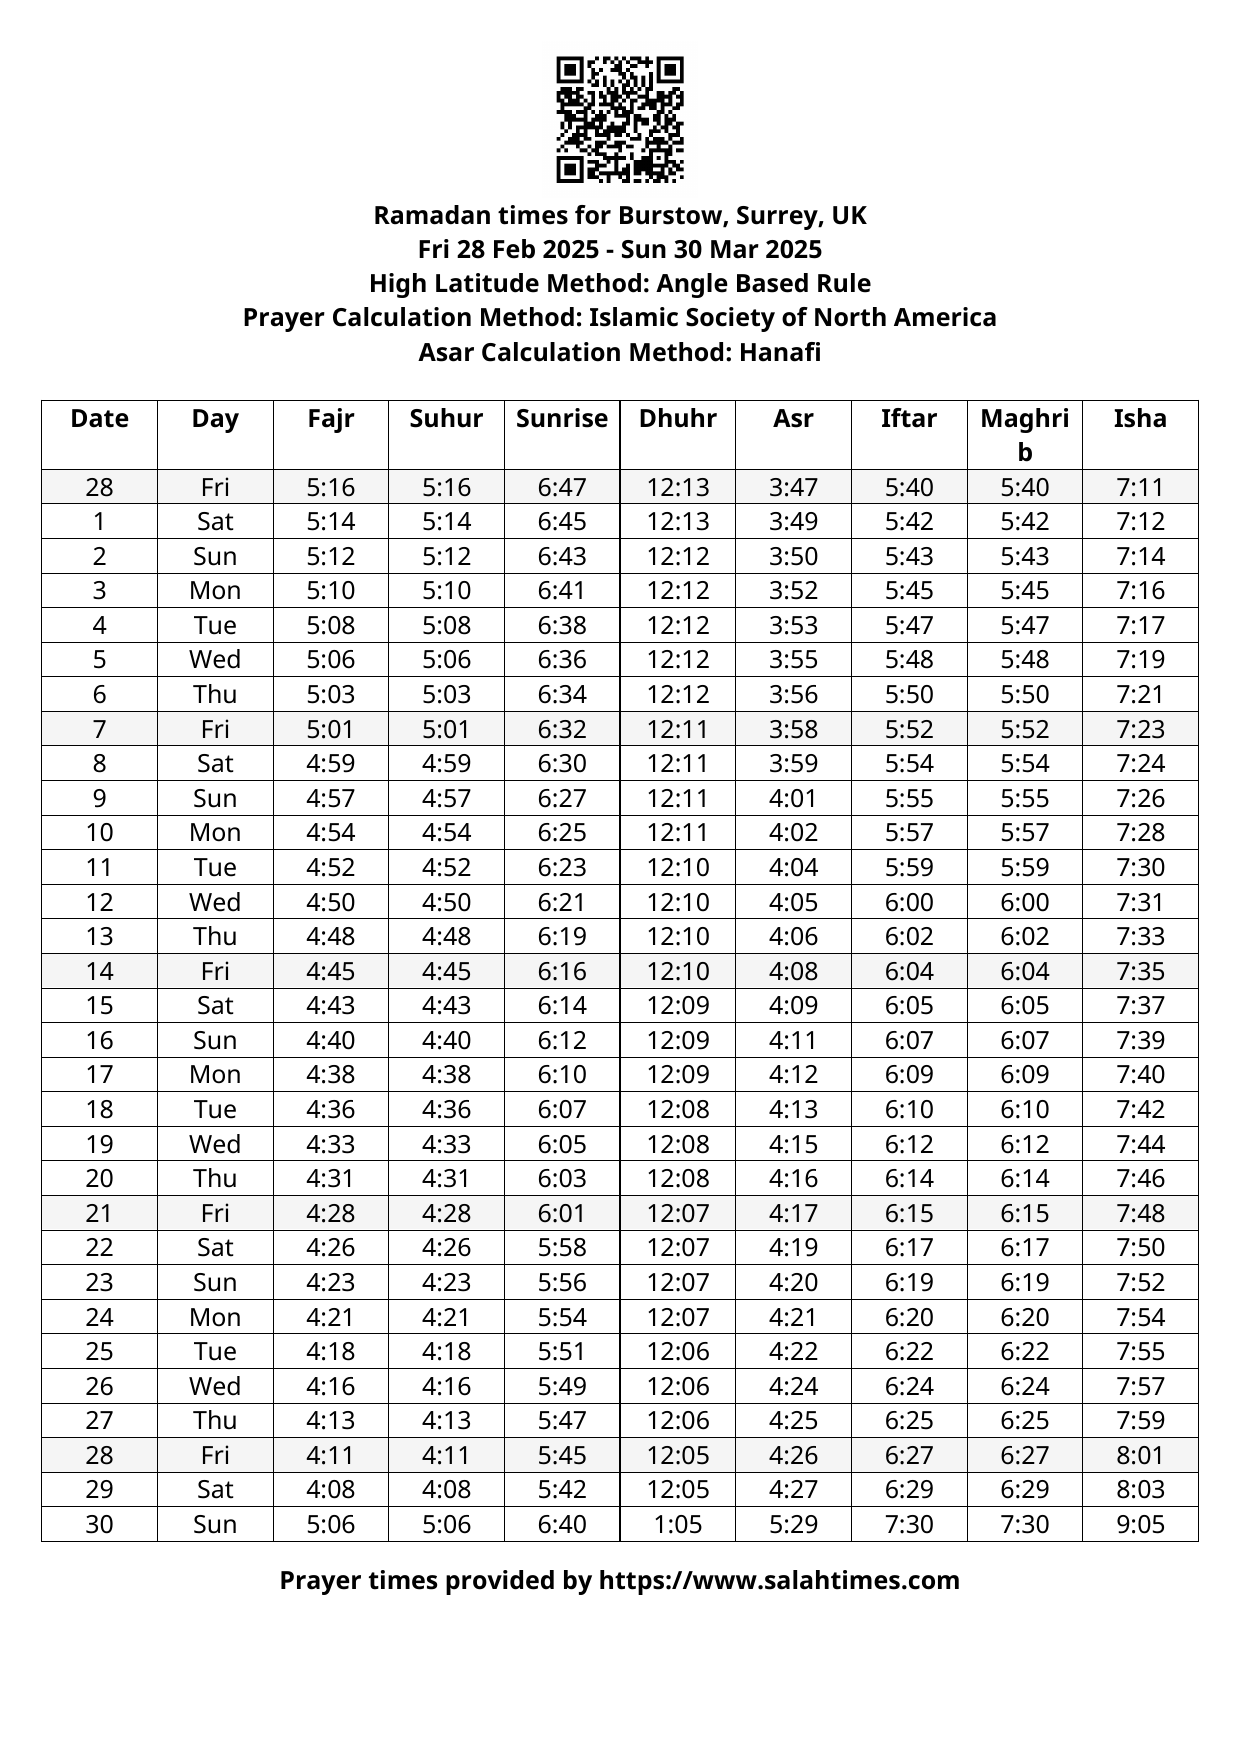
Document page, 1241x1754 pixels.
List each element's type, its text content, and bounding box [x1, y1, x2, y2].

table_cell 7:44 [1083, 1127, 1198, 1160]
table_cell 4:01 [736, 781, 851, 814]
table_cell Tue [158, 850, 273, 884]
table_cell 12:11 [621, 816, 735, 849]
table_cell 7:21 [1083, 677, 1198, 711]
table_cell 6:07 [852, 1023, 967, 1057]
table_cell 5:42 [852, 504, 967, 538]
table_cell 10 [42, 816, 157, 849]
table_cell 5:57 [968, 816, 1082, 849]
table_cell 5:52 [968, 712, 1082, 745]
table_cell 6:09 [968, 1058, 1082, 1091]
table_cell 4:11 [274, 1438, 388, 1472]
table_header Day [158, 401, 273, 469]
table_cell 6:15 [852, 1196, 967, 1229]
table_cell 5:42 [968, 504, 1082, 538]
table_cell 12:10 [621, 885, 735, 918]
table_cell 3:50 [736, 539, 851, 572]
table_cell 6:16 [505, 954, 619, 987]
table_cell Wed [158, 1369, 273, 1402]
table_cell 4:36 [389, 1092, 504, 1126]
table_cell 4:52 [389, 850, 504, 884]
table_cell 6:03 [505, 1161, 619, 1195]
table_cell 7:33 [1083, 919, 1198, 953]
table_cell 20 [42, 1161, 157, 1195]
table_cell 5:52 [852, 712, 967, 745]
table_cell 6:22 [852, 1334, 967, 1368]
table_header Dhuhr [621, 401, 735, 469]
table_cell 7 [42, 712, 157, 745]
table_cell 12:08 [621, 1092, 735, 1126]
table_cell 4:21 [274, 1300, 388, 1333]
table_cell 8:03 [1083, 1473, 1198, 1506]
table_cell 6:05 [505, 1127, 619, 1160]
table_cell 6:19 [852, 1265, 967, 1299]
table_cell Sat [158, 746, 273, 780]
table_cell 6:25 [968, 1404, 1082, 1437]
table_cell 5:56 [505, 1265, 619, 1299]
table_cell 4:08 [736, 954, 851, 987]
table_cell 4:15 [736, 1127, 851, 1160]
table_cell 7:46 [1083, 1161, 1198, 1195]
table_cell 8 [42, 746, 157, 780]
table_cell 5:54 [505, 1300, 619, 1333]
table_cell 5:03 [274, 677, 388, 711]
table_cell 4:38 [389, 1058, 504, 1091]
table_cell 4:13 [389, 1404, 504, 1437]
text Ramadan times for Burstow, Surrey, UK [42, 198, 1198, 232]
table_cell Fri [158, 712, 273, 745]
table_cell 5:12 [389, 539, 504, 572]
table_cell 6:07 [505, 1092, 619, 1126]
table_cell Tue [158, 1334, 273, 1368]
table_cell 4:43 [274, 989, 388, 1022]
table_cell 5:47 [505, 1404, 619, 1437]
table_cell 27 [42, 1404, 157, 1437]
table_cell 5:48 [852, 643, 967, 676]
table_cell Sat [158, 504, 273, 538]
table_cell 6:04 [968, 954, 1082, 987]
table_cell 28 [42, 470, 157, 503]
table_header Fajr [274, 401, 388, 469]
table_cell 9 [42, 781, 157, 814]
table_cell 12:06 [621, 1334, 735, 1368]
table_cell 7:26 [1083, 781, 1198, 814]
table_cell 6:10 [968, 1092, 1082, 1126]
table_cell 12:06 [621, 1404, 735, 1437]
table_cell 4:45 [274, 954, 388, 987]
table_cell 12:13 [621, 470, 735, 503]
table_cell 4:50 [274, 885, 388, 918]
table_cell 8:01 [1083, 1438, 1198, 1472]
table_cell 5:14 [274, 504, 388, 538]
table_cell 5:40 [968, 470, 1082, 503]
table_cell Sat [158, 1473, 273, 1506]
table_cell 5:10 [274, 574, 388, 607]
table_cell 6:24 [852, 1369, 967, 1402]
table_header Maghrib [968, 401, 1082, 469]
table_cell 4:31 [274, 1161, 388, 1195]
table_cell 5:01 [274, 712, 388, 745]
table_cell 23 [42, 1265, 157, 1299]
table_cell 4 [42, 608, 157, 642]
table_cell 4:28 [389, 1196, 504, 1229]
table_header Iftar [852, 401, 967, 469]
table_cell 5:59 [852, 850, 967, 884]
table_cell 4:06 [736, 919, 851, 953]
table_cell 5:49 [505, 1369, 619, 1402]
table_cell 11 [42, 850, 157, 884]
table_cell 4:52 [274, 850, 388, 884]
table_cell 6:24 [968, 1369, 1082, 1402]
table_cell 5:59 [968, 850, 1082, 884]
table_cell Sun [158, 1023, 273, 1057]
table_header Isha [1083, 401, 1198, 469]
table_cell 3:52 [736, 574, 851, 607]
table_cell 12:07 [621, 1196, 735, 1229]
table_cell 6 [42, 677, 157, 711]
table_cell 4:21 [736, 1300, 851, 1333]
table_cell 6:07 [968, 1023, 1082, 1057]
table_cell 5:50 [852, 677, 967, 711]
table_cell 6:40 [505, 1507, 619, 1541]
table_cell 6:25 [852, 1404, 967, 1437]
table_cell Tue [158, 608, 273, 642]
table_cell 6:02 [968, 919, 1082, 953]
table_cell 7:50 [1083, 1231, 1198, 1264]
table_cell 19 [42, 1127, 157, 1160]
table_cell 4:12 [736, 1058, 851, 1091]
table_cell 25 [42, 1334, 157, 1368]
table_cell 5:58 [505, 1231, 619, 1264]
table_cell 5:43 [968, 539, 1082, 572]
table_cell 16 [42, 1023, 157, 1057]
table_cell Mon [158, 574, 273, 607]
table_cell 5:08 [274, 608, 388, 642]
table_cell 3:55 [736, 643, 851, 676]
table_cell 4:26 [389, 1231, 504, 1264]
table_cell 4:54 [274, 816, 388, 849]
table_cell 28 [42, 1438, 157, 1472]
table_cell 7:52 [1083, 1265, 1198, 1299]
table_cell 7:24 [1083, 746, 1198, 780]
table_cell 12:07 [621, 1231, 735, 1264]
table_cell 4:38 [274, 1058, 388, 1091]
table_cell 26 [42, 1369, 157, 1402]
table_cell 5:55 [852, 781, 967, 814]
table_cell 4:18 [274, 1334, 388, 1368]
table_cell 7:39 [1083, 1023, 1198, 1057]
table_cell 4:25 [736, 1404, 851, 1437]
table_cell 21 [42, 1196, 157, 1229]
table_cell 5:45 [505, 1438, 619, 1472]
table_cell 22 [42, 1231, 157, 1264]
table_header Asr [736, 401, 851, 469]
table_cell 5:16 [274, 470, 388, 503]
table_cell Thu [158, 677, 273, 711]
table_cell 14 [42, 954, 157, 987]
table_cell 6:45 [505, 504, 619, 538]
table_cell Wed [158, 885, 273, 918]
table_cell Sun [158, 539, 273, 572]
table_cell 12:09 [621, 1023, 735, 1057]
table_cell 4:23 [274, 1265, 388, 1299]
table_cell 4:33 [389, 1127, 504, 1160]
table_cell 4:40 [274, 1023, 388, 1057]
table_cell 5:14 [389, 504, 504, 538]
table_cell 5:06 [274, 1507, 388, 1541]
table_cell 12:12 [621, 643, 735, 676]
table_cell Sun [158, 1507, 273, 1541]
table_cell 1:05 [621, 1507, 735, 1541]
table_cell Thu [158, 1161, 273, 1195]
table_cell 7:54 [1083, 1300, 1198, 1333]
table_cell 12:11 [621, 746, 735, 780]
table_cell Thu [158, 919, 273, 953]
table_cell 7:59 [1083, 1404, 1198, 1437]
table_cell 6:12 [852, 1127, 967, 1160]
table_cell 12:12 [621, 539, 735, 572]
table_cell 4:16 [274, 1369, 388, 1402]
table_cell Sun [158, 781, 273, 814]
table_cell Fri [158, 470, 273, 503]
table_cell 5:47 [852, 608, 967, 642]
table_cell 4:16 [389, 1369, 504, 1402]
table_cell 12:09 [621, 1058, 735, 1091]
table_cell 12:12 [621, 677, 735, 711]
table_cell 6:21 [505, 885, 619, 918]
table_cell 5:01 [389, 712, 504, 745]
table_cell 1 [42, 504, 157, 538]
table_cell 6:00 [852, 885, 967, 918]
table_cell 3 [42, 574, 157, 607]
table_cell 7:42 [1083, 1092, 1198, 1126]
table_cell Fri [158, 954, 273, 987]
table_cell 6:17 [852, 1231, 967, 1264]
table_cell 5:06 [389, 643, 504, 676]
table_cell 6:27 [505, 781, 619, 814]
table_cell 4:59 [389, 746, 504, 780]
table_cell 4:22 [736, 1334, 851, 1368]
table_cell Sun [158, 1265, 273, 1299]
table_cell 7:16 [1083, 574, 1198, 607]
table_cell 4:27 [736, 1473, 851, 1506]
table_cell 7:35 [1083, 954, 1198, 987]
table_cell 6:10 [852, 1092, 967, 1126]
table_cell 5:45 [968, 574, 1082, 607]
table_cell 3:58 [736, 712, 851, 745]
table_cell 5:06 [274, 643, 388, 676]
table_cell 6:41 [505, 574, 619, 607]
table_header Date [42, 401, 157, 469]
table_cell 29 [42, 1473, 157, 1506]
table_cell 4:57 [389, 781, 504, 814]
table_cell 7:14 [1083, 539, 1198, 572]
table_cell 5:16 [389, 470, 504, 503]
table_cell 5:55 [968, 781, 1082, 814]
table_cell 12:07 [621, 1300, 735, 1333]
table_cell 4:21 [389, 1300, 504, 1333]
table_cell 9:05 [1083, 1507, 1198, 1541]
table_cell 5:47 [968, 608, 1082, 642]
table_cell 4:26 [736, 1438, 851, 1472]
table_cell 6:00 [968, 885, 1082, 918]
table_cell 4:05 [736, 885, 851, 918]
table_cell 6:23 [505, 850, 619, 884]
table_cell 5:12 [274, 539, 388, 572]
table_cell 6:12 [968, 1127, 1082, 1160]
table_cell 18 [42, 1092, 157, 1126]
table_cell 6:32 [505, 712, 619, 745]
table_cell 4:13 [736, 1092, 851, 1126]
table_cell 4:26 [274, 1231, 388, 1264]
table_cell 7:31 [1083, 885, 1198, 918]
table_cell 6:25 [505, 816, 619, 849]
table_cell 3:53 [736, 608, 851, 642]
table_cell 6:34 [505, 677, 619, 711]
table_cell 6:43 [505, 539, 619, 572]
table_cell Mon [158, 816, 273, 849]
table_cell 15 [42, 989, 157, 1022]
table_cell 6:27 [852, 1438, 967, 1472]
table_cell 4:36 [274, 1092, 388, 1126]
table_cell Sat [158, 1231, 273, 1264]
table_cell 6:02 [852, 919, 967, 953]
text High Latitude Method: Angle Based Rule [42, 266, 1198, 300]
table_cell 4:31 [389, 1161, 504, 1195]
table_cell 5:48 [968, 643, 1082, 676]
table_cell 12:05 [621, 1438, 735, 1472]
table_cell 4:59 [274, 746, 388, 780]
table_header Sunrise [505, 401, 619, 469]
table_cell 12 [42, 885, 157, 918]
table_cell 4:11 [389, 1438, 504, 1472]
table_cell 7:30 [852, 1507, 967, 1541]
table_cell 5:45 [852, 574, 967, 607]
table_cell 12:09 [621, 989, 735, 1022]
table_cell 7:19 [1083, 643, 1198, 676]
table_cell 13 [42, 919, 157, 953]
table_cell 6:19 [968, 1265, 1082, 1299]
table_cell 5:40 [852, 470, 967, 503]
table_cell 4:02 [736, 816, 851, 849]
table_cell 7:57 [1083, 1369, 1198, 1402]
table_cell Fri [158, 1196, 273, 1229]
table_cell 6:19 [505, 919, 619, 953]
table_cell 4:08 [389, 1473, 504, 1506]
table_cell 7:30 [1083, 850, 1198, 884]
table_cell 6:05 [968, 989, 1082, 1022]
picture [542, 41, 699, 198]
table_cell 5:43 [852, 539, 967, 572]
table_cell 12:10 [621, 850, 735, 884]
table_cell 12:13 [621, 504, 735, 538]
table_cell 12:08 [621, 1161, 735, 1195]
table_cell Thu [158, 1404, 273, 1437]
table_cell 6:05 [852, 989, 967, 1022]
text Asar Calculation Method: Hanafi [42, 334, 1198, 368]
table_cell 4:13 [274, 1404, 388, 1437]
table_cell 4:08 [274, 1473, 388, 1506]
table_cell 5:10 [389, 574, 504, 607]
table_cell Wed [158, 1127, 273, 1160]
table_cell 7:28 [1083, 816, 1198, 849]
table_cell 17 [42, 1058, 157, 1091]
text Fri 28 Feb 2025 - Sun 30 Mar 2025 [42, 232, 1198, 266]
table_cell 7:37 [1083, 989, 1198, 1022]
table_cell 12:11 [621, 781, 735, 814]
table_cell 4:24 [736, 1369, 851, 1402]
table_cell 7:40 [1083, 1058, 1198, 1091]
table_cell 4:57 [274, 781, 388, 814]
table_cell 7:23 [1083, 712, 1198, 745]
table_cell 12:06 [621, 1369, 735, 1402]
table_cell Mon [158, 1058, 273, 1091]
table_cell 5:51 [505, 1334, 619, 1368]
table_cell 5:54 [968, 746, 1082, 780]
table_cell 6:22 [968, 1334, 1082, 1368]
table_cell 6:04 [852, 954, 967, 987]
table_cell 6:20 [968, 1300, 1082, 1333]
table_cell 2 [42, 539, 157, 572]
table_cell 6:36 [505, 643, 619, 676]
table_cell 6:14 [968, 1161, 1082, 1195]
table_cell 5:57 [852, 816, 967, 849]
table_cell 5 [42, 643, 157, 676]
table_cell 4:23 [389, 1265, 504, 1299]
table_cell Wed [158, 643, 273, 676]
table_cell 5:03 [389, 677, 504, 711]
table_cell 6:47 [505, 470, 619, 503]
table_cell 7:11 [1083, 470, 1198, 503]
table_cell 4:28 [274, 1196, 388, 1229]
table_cell 6:30 [505, 746, 619, 780]
table_cell Sat [158, 989, 273, 1022]
table_cell 4:40 [389, 1023, 504, 1057]
table_cell 7:12 [1083, 504, 1198, 538]
table_cell 6:20 [852, 1300, 967, 1333]
table_cell 3:49 [736, 504, 851, 538]
table_cell 6:14 [505, 989, 619, 1022]
table_cell 12:12 [621, 608, 735, 642]
table_cell 5:06 [389, 1507, 504, 1541]
table_cell 4:11 [736, 1023, 851, 1057]
table_cell 4:20 [736, 1265, 851, 1299]
table_cell Mon [158, 1300, 273, 1333]
table_cell 4:54 [389, 816, 504, 849]
table_cell 6:15 [968, 1196, 1082, 1229]
table_header Suhur [389, 401, 504, 469]
table_cell 4:19 [736, 1231, 851, 1264]
table_cell 4:50 [389, 885, 504, 918]
table_cell 5:54 [852, 746, 967, 780]
table_cell 6:29 [968, 1473, 1082, 1506]
table_cell 12:10 [621, 919, 735, 953]
table_cell 4:33 [274, 1127, 388, 1160]
table_cell 6:29 [852, 1473, 967, 1506]
table_cell 24 [42, 1300, 157, 1333]
table_cell 3:47 [736, 470, 851, 503]
table_cell 5:42 [505, 1473, 619, 1506]
table_cell 12:12 [621, 574, 735, 607]
table_cell 4:17 [736, 1196, 851, 1229]
table_cell 4:43 [389, 989, 504, 1022]
table_cell 6:38 [505, 608, 619, 642]
table_cell Tue [158, 1092, 273, 1126]
table_cell 12:08 [621, 1127, 735, 1160]
table_cell 4:16 [736, 1161, 851, 1195]
table_cell 3:59 [736, 746, 851, 780]
table_cell 12:05 [621, 1473, 735, 1506]
text Prayer times provided by https://www.salahtimes.com [42, 1563, 1198, 1597]
table_cell 4:18 [389, 1334, 504, 1368]
table_cell 7:17 [1083, 608, 1198, 642]
table_cell 4:48 [389, 919, 504, 953]
table_cell 6:14 [852, 1161, 967, 1195]
table_cell 6:09 [852, 1058, 967, 1091]
table_cell 5:29 [736, 1507, 851, 1541]
table_cell 12:07 [621, 1265, 735, 1299]
table_cell 6:10 [505, 1058, 619, 1091]
table_cell 6:01 [505, 1196, 619, 1229]
table_cell 7:48 [1083, 1196, 1198, 1229]
table_cell 7:55 [1083, 1334, 1198, 1368]
table_cell 30 [42, 1507, 157, 1541]
table_cell 12:10 [621, 954, 735, 987]
table_cell 4:48 [274, 919, 388, 953]
table_cell 12:11 [621, 712, 735, 745]
table_cell 6:17 [968, 1231, 1082, 1264]
table_cell 7:30 [968, 1507, 1082, 1541]
table_cell 4:09 [736, 989, 851, 1022]
table_cell 6:27 [968, 1438, 1082, 1472]
table_cell 4:04 [736, 850, 851, 884]
text Prayer Calculation Method: Islamic Society of North America [42, 300, 1198, 334]
table_cell Fri [158, 1438, 273, 1472]
table_cell 5:08 [389, 608, 504, 642]
table_cell 4:45 [389, 954, 504, 987]
table_cell 3:56 [736, 677, 851, 711]
table_cell 5:50 [968, 677, 1082, 711]
table_cell 6:12 [505, 1023, 619, 1057]
